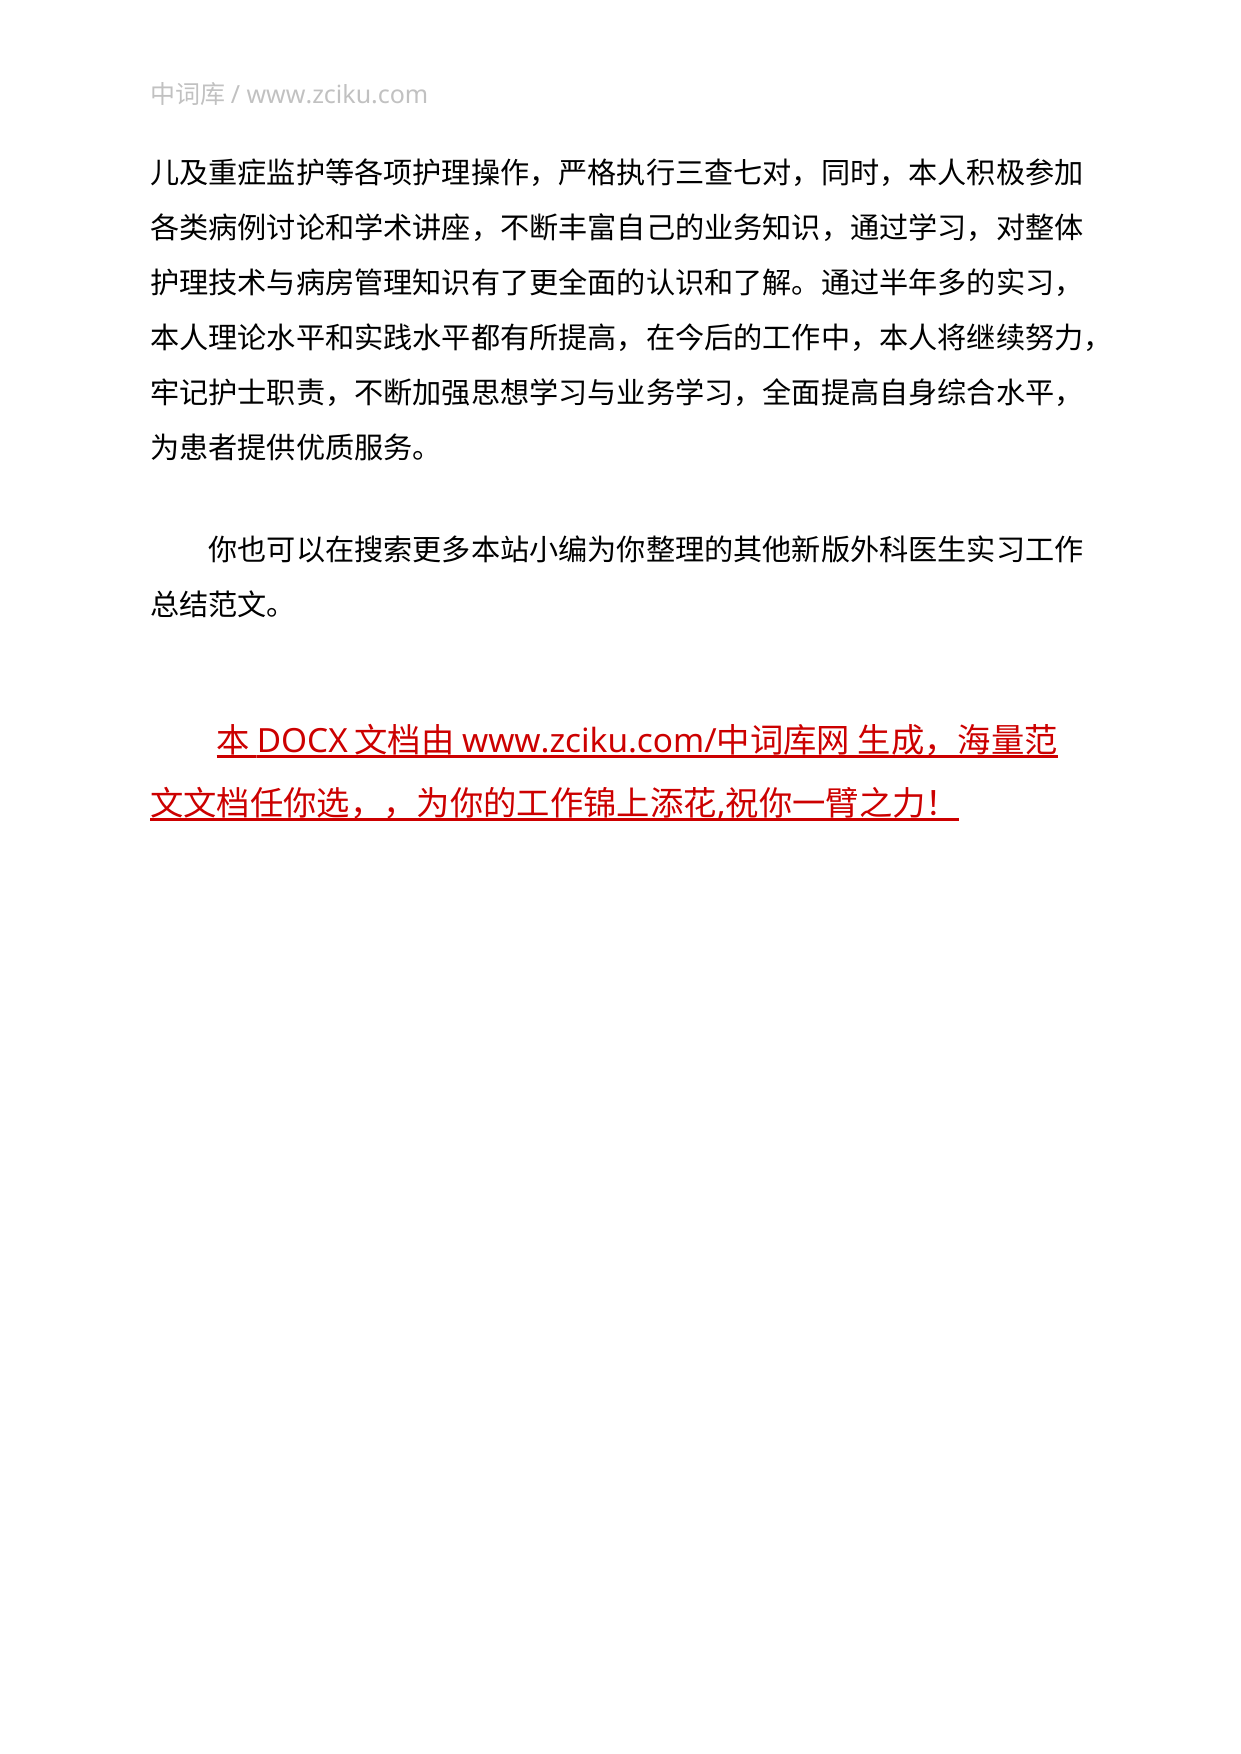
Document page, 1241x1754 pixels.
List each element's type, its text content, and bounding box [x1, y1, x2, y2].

text 你也可以在搜索更多本站小编为你整理的其他新版外科医生实习工作总结范文。 [150, 526, 1090, 623]
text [150, 150, 1090, 467]
text 本DOCX文档由 www.zciku.com/中词库网 生成，海量范文文档任你选，，为你的工作锦上添花,祝你一臂之力！ [150, 714, 1090, 825]
